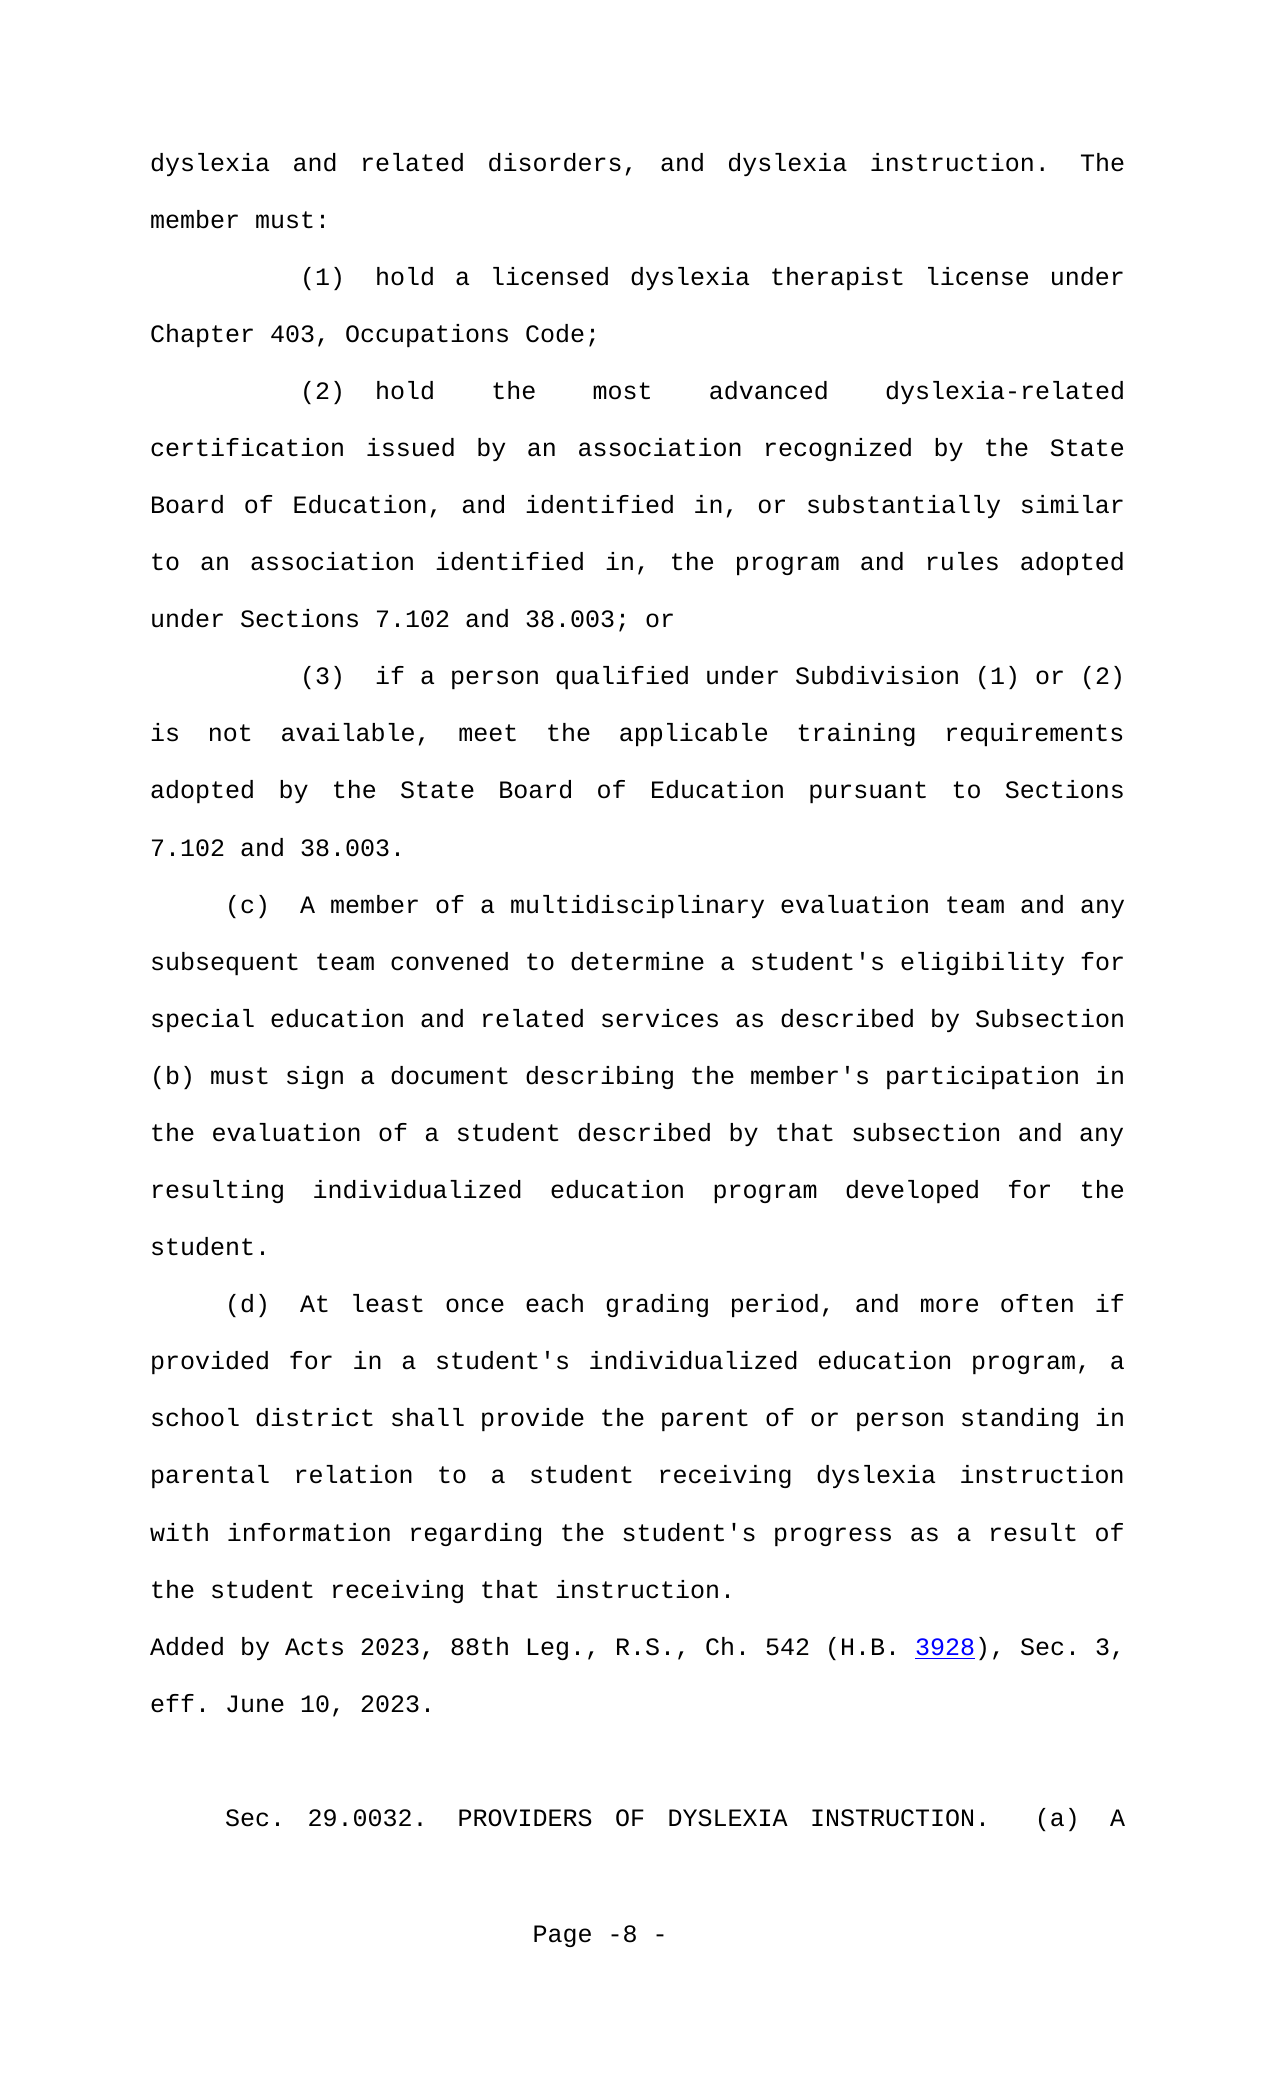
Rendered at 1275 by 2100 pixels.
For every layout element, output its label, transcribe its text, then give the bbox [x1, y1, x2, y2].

text (1) hold a licensed dyslexia therapist license under Chapter 403, Occupations Code; [150, 264, 1125, 350]
text Added by Acts 2023, 88th Leg., R.S., Ch. 542 (H.B. 3928), Sec. 3, eff. June 10, 2023. [150, 1634, 1125, 1720]
text (3) if a person qualified under Subdivision (1) or (2) is not available, meet the applicable training requirements adopted by the State Board of Education pursuant to Sections 7.102 and 38.003. [150, 664, 1125, 863]
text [150, 150, 1125, 236]
text (c) A member of a multidisciplinary evaluation team and any subsequent team convened to determine a student's eligibility for special education and related services as described by Subsection (b) must sign a document describing the member's participation in the evaluation of a student described by that subsection and any resulting individualized education program developed for the student. [150, 892, 1125, 1263]
text (d) At least once each grading period, and more often if provided for in a student's individualized education program, a school district shall provide the parent of or person standing in parental relation to a student receiving dyslexia instruction with information regarding the student's progress as a result of the student receiving that instruction. [150, 1292, 1125, 1606]
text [150, 1805, 1125, 1834]
text (2) hold the most advanced dyslexia-related certification issued by an association recognized by the State Board of Education, and identified in, or substantially similar to an association identified in, the program and rules adopted under Sections 7.102 and 38.003; or [150, 378, 1125, 635]
